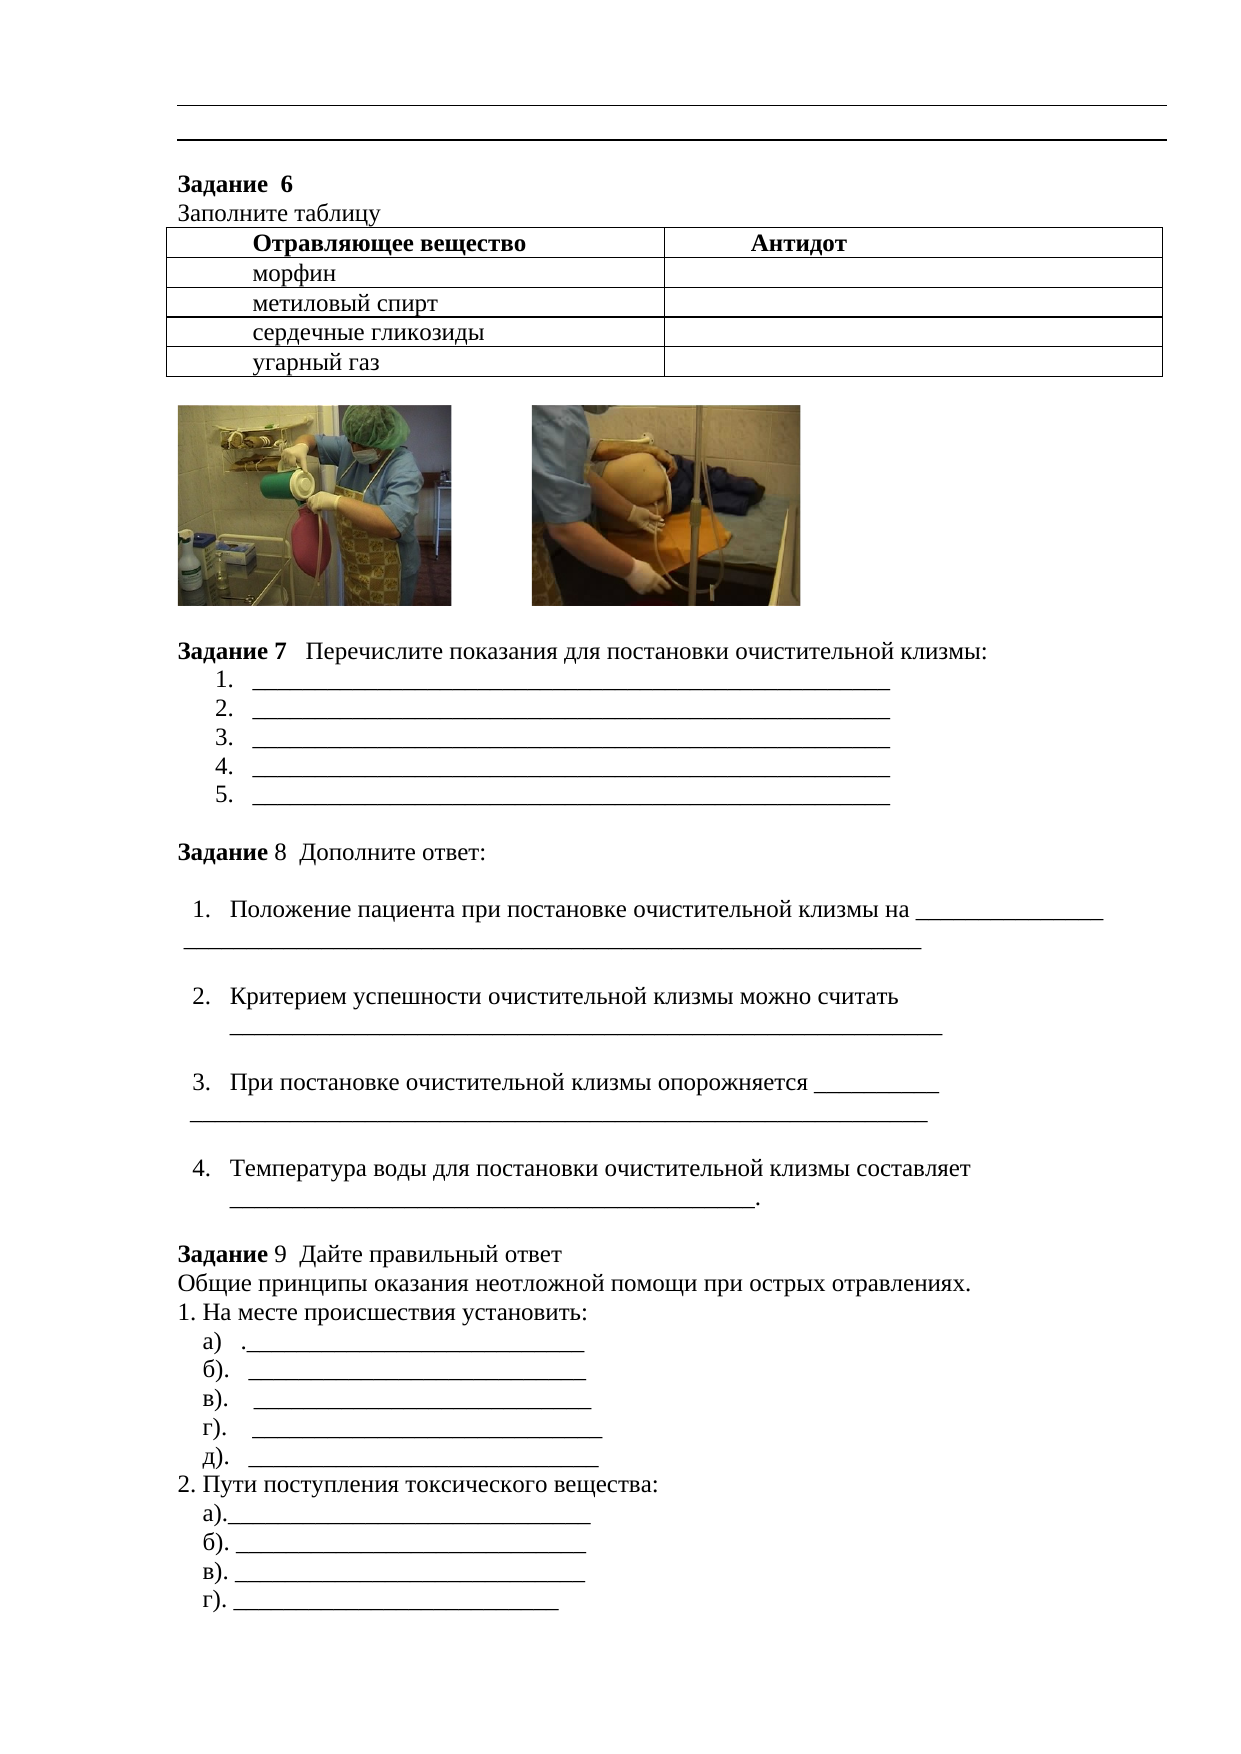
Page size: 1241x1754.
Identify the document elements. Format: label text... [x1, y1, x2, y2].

list Температура воды для постановки очистительной клизмы составляет __________________________________________. [192, 1153, 1167, 1211]
text 1. На месте происшествия установить: [177, 1297, 1167, 1326]
table_header Антидот [665, 228, 1162, 257]
text г). __________________________ [177, 1584, 1167, 1613]
table_cell [665, 288, 1162, 316]
text б). ____________________________ [177, 1527, 1167, 1556]
table_cell сердечные гликозиды [167, 318, 664, 346]
picture [177, 405, 452, 606]
picture [531, 405, 801, 606]
table_cell метиловый спирт [167, 288, 664, 316]
text г). ____________________________ [177, 1412, 1167, 1441]
table_cell угарный газ [167, 347, 664, 376]
text Задание 6 [177, 169, 1167, 198]
list ___________________________________________________ [215, 722, 1167, 751]
list ___________________________________________________ [215, 751, 1167, 779]
text Задание 7 Перечислите показания для постановки очистительной клизмы: [177, 636, 1167, 664]
table_cell [665, 258, 1162, 287]
text 2. Пути поступления токсического вещества: [177, 1469, 1167, 1498]
text Задание 9 Дайте правильный ответ [177, 1239, 1167, 1268]
table_cell [665, 318, 1162, 346]
text а)._____________________________ [177, 1498, 1167, 1527]
list ___________________________________________________ [215, 693, 1167, 722]
text Задание 8 Дополните ответ: [177, 837, 1167, 866]
list Положение пациента при постановке очистительной клизмы на _______________ [192, 894, 1167, 923]
list При постановке очистительной клизмы опорожняется __________ [192, 1067, 1167, 1096]
text Общие принципы оказания неотложной помощи при острых отравлениях. [177, 1268, 1167, 1297]
list ___________________________________________________ [215, 664, 1167, 693]
text в). ___________________________ [177, 1383, 1167, 1412]
list ___________________________________________________ [215, 779, 1167, 808]
list Критерием успешности очистительной клизмы можно считать _________________________________________________________ [192, 981, 1167, 1038]
text ___________________________________________________________ [177, 923, 1167, 952]
text д). ____________________________ [177, 1441, 1167, 1469]
text Заполните таблицу [177, 198, 1167, 227]
table_header Отравляющее вещество [167, 228, 664, 257]
text а) .___________________________ [177, 1326, 1167, 1354]
table_cell [665, 347, 1162, 376]
text б). ___________________________ [177, 1354, 1167, 1383]
text в). ____________________________ [177, 1556, 1167, 1584]
text ___________________________________________________________ [177, 1096, 1167, 1124]
table_cell морфин [167, 258, 664, 287]
